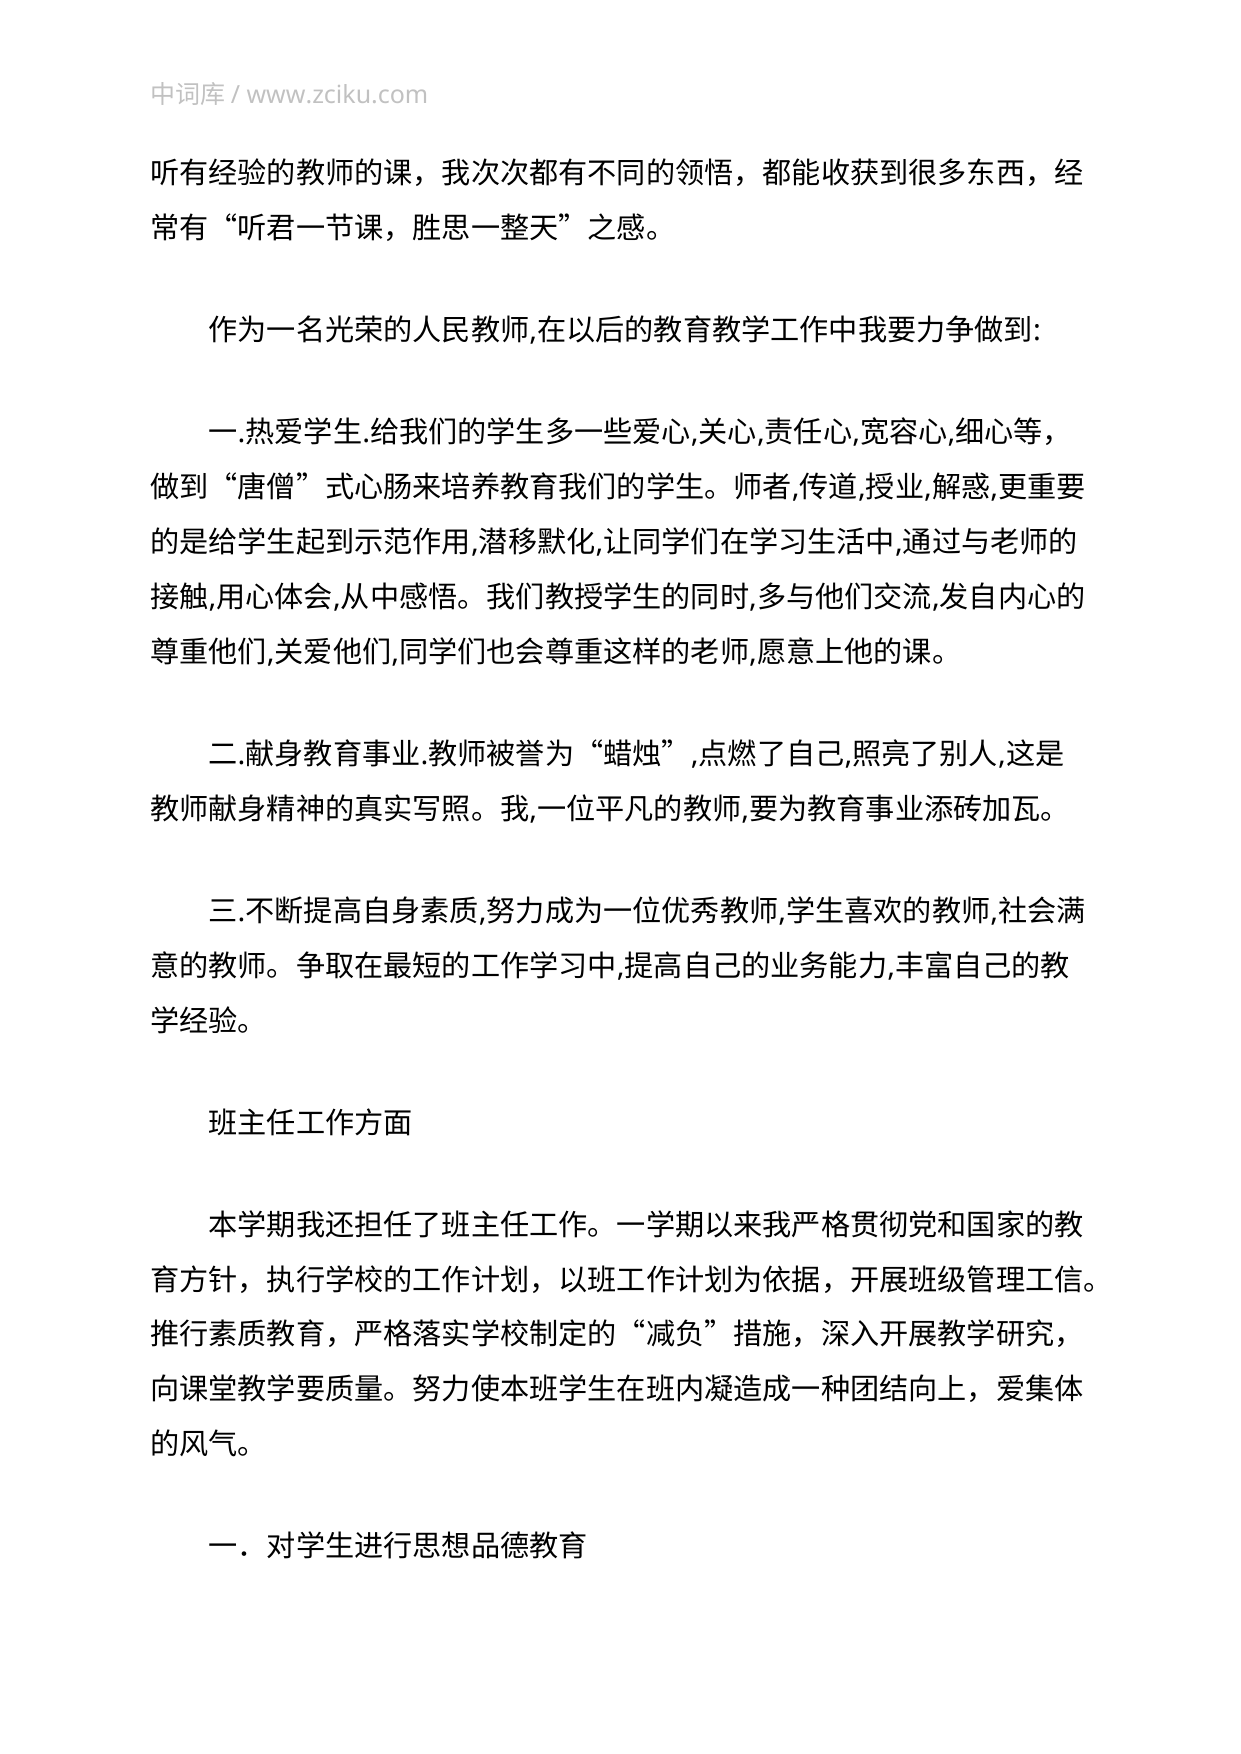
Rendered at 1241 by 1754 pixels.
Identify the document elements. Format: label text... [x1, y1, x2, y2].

text 三.不断提高自身素质,努力成为一位优秀教师,学生喜欢的教师,社会满意的教师。争取在最短的工作学习中,提高自己的业务能力,丰富自己的教学经验。 [150, 888, 1090, 1040]
text 一．对学生进行思想品德教育 [150, 1522, 1090, 1565]
text 班主任工作方面 [150, 1099, 1090, 1142]
text 本学期我还担任了班主任工作。一学期以来我严格贯彻党和国家的教育方针，执行学校的工作计划，以班工作计划为依据，开展班级管理工信。推行素质教育，严格落实学校制定的“减负”措施，深入开展教学研究，向课堂教学要质量。努力使本班学生在班内凝造成一种团结向上，爱集体的风气。 [150, 1201, 1090, 1463]
text 二.献身教育事业.教师被誉为“蜡烛”,点燃了自己,照亮了别人,这是教师献身精神的真实写照。我,一位平凡的教师,要为教育事业添砖加瓦。 [150, 731, 1090, 828]
text 作为一名光荣的人民教师,在以后的教育教学工作中我要力争做到: [150, 307, 1090, 349]
text 一.热爱学生.给我们的学生多一些爱心,关心,责任心,宽容心,细心等，做到“唐僧”式心肠来培养教育我们的学生。师者,传道,授业,解惑,更重要的是给学生起到示范作用,潜移默化,让同学们在学习生活中,通过与老师的接触,用心体会,从中感悟。我们教授学生的同时,多与他们交流,发自内心的尊重他们,关爱他们,同学们也会尊重这样的老师,愿意上他的课。 [150, 409, 1090, 671]
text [150, 150, 1090, 247]
